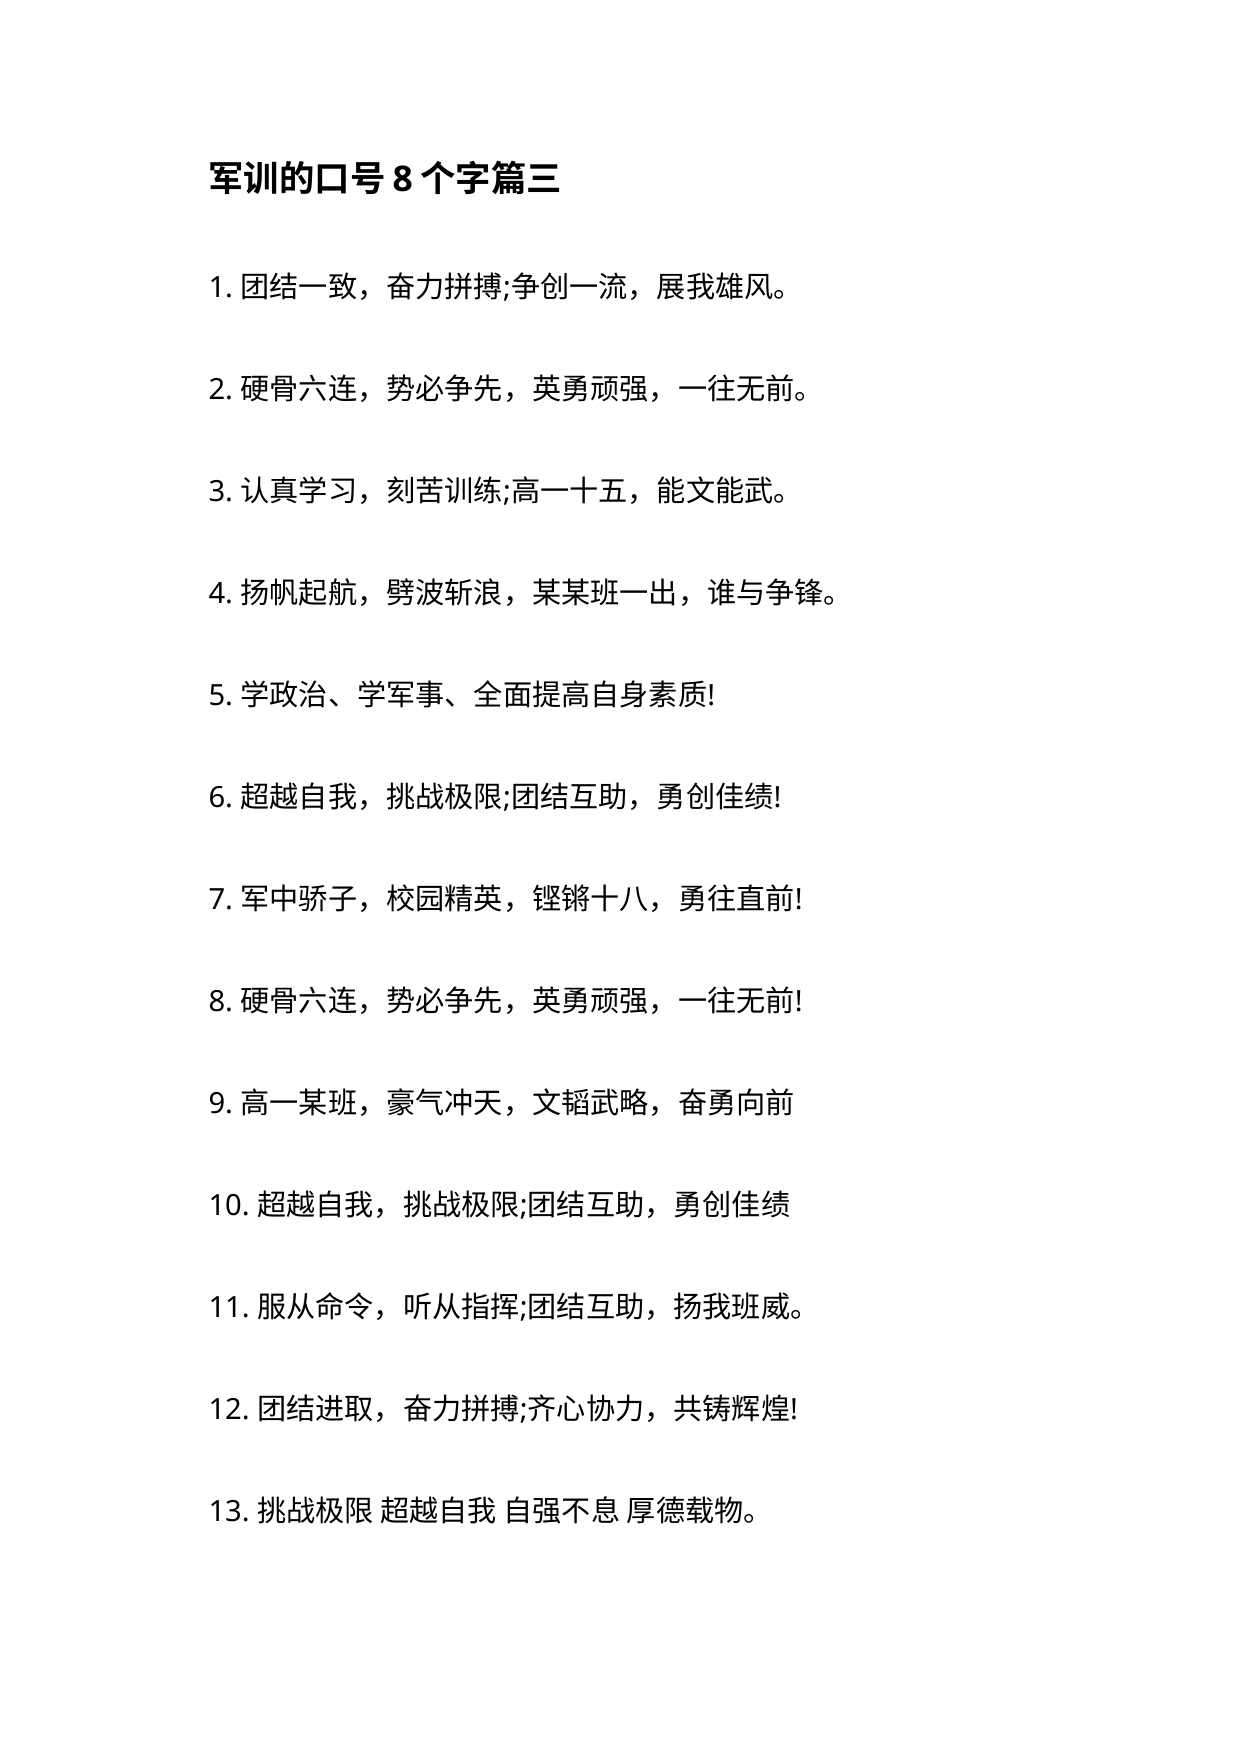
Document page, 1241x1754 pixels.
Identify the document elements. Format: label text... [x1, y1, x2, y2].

text 2. 硬骨六连，势必争先，英勇顽强，一往无前。 [150, 366, 1090, 408]
text 6. 超越自我，挑战极限;团结互助，勇创佳绩! [150, 773, 1090, 816]
text 7. 军中骄子，校园精英，铿锵十八，勇往直前! [150, 875, 1090, 918]
text 9. 高一某班，豪气冲天，文韬武略，奋勇向前 [150, 1079, 1090, 1122]
text 11. 服从命令，听从指挥;团结互助，扬我班威。 [150, 1283, 1090, 1326]
text 军训的口号8个字篇三 [150, 150, 1090, 201]
text 3. 认真学习，刻苦训练;高一十五，能文能武。 [150, 467, 1090, 510]
text 5. 学政治、学军事、全面提高自身素质! [150, 671, 1090, 714]
text 1. 团结一致，奋力拼搏;争创一流，展我雄风。 [150, 263, 1090, 306]
text 13. 挑战极限 超越自我 自强不息 厚德载物。 [150, 1487, 1090, 1530]
text 10. 超越自我，挑战极限;团结互助，勇创佳绩 [150, 1181, 1090, 1224]
text 8. 硬骨六连，势必争先，英勇顽强，一往无前! [150, 977, 1090, 1020]
text 12. 团结进取，奋力拼搏;齐心协力，共铸辉煌! [150, 1385, 1090, 1428]
text 4. 扬帆起航，劈波斩浪，某某班一出，谁与争锋。 [150, 569, 1090, 612]
